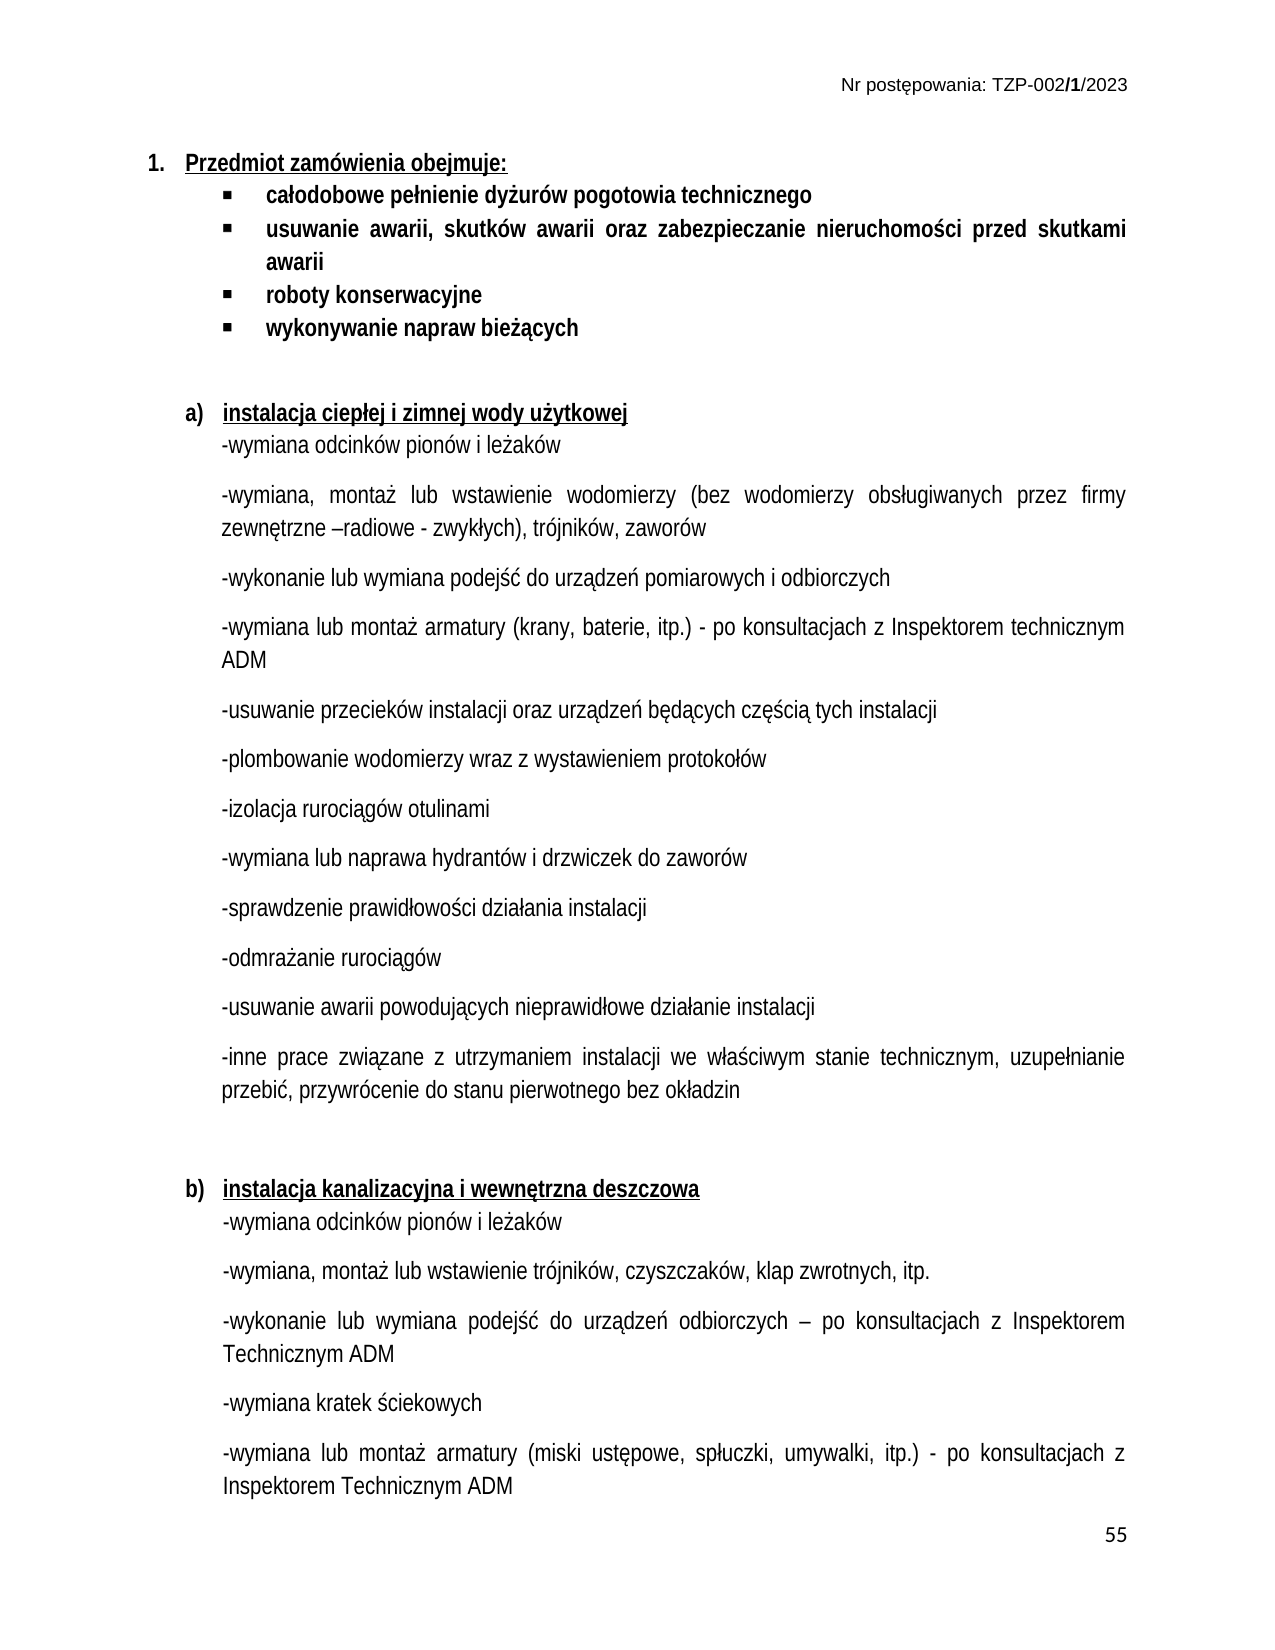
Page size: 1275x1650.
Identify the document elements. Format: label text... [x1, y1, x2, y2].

text -izolacja rurociągów otulinami [221, 794, 1127, 822]
text -usuwanie awarii powodujących nieprawidłowe działanie instalacji [221, 992, 1127, 1021]
text -usuwanie przecieków instalacji oraz urządzeń będących częścią tych instalacji [221, 695, 1127, 723]
text -wymiana odcinków pionów i leżaków [223, 1207, 1127, 1235]
list usuwanie awarii, skutków awarii oraz zabezpieczanie nieruchomości przed skutkami awarii [221, 214, 1127, 275]
list Przedmiot zamówienia obejmuje: [148, 148, 1127, 176]
list całodobowe pełnienie dyżurów pogotowia technicznego [221, 181, 1127, 209]
text -wymiana, montaż lub wstawienie trójników, czyszczaków, klap zwrotnych, itp. [223, 1256, 1127, 1285]
text -inne prace związane z utrzymaniem instalacji we właściwym stanie technicznym, uzupełnianie przebić, przywrócenie do stanu pierwotnego bez okładzin [221, 1042, 1127, 1103]
text -wymiana kratek ściekowych [223, 1388, 1127, 1417]
text -wymiana lub montaż armatury (miski ustępowe, spłuczki, umywalki, itp.) - po konsultacjach z Inspektorem Technicznym ADM [223, 1438, 1127, 1499]
text -odmrażanie rurociągów [221, 943, 1127, 971]
text -sprawdzenie prawidłowości działania instalacji [221, 893, 1127, 922]
list instalacja ciepłej i zimnej wody użytkowej [185, 398, 1127, 426]
list instalacja kanalizacyjna i wewnętrzna deszczowa [185, 1174, 1127, 1202]
text -wymiana odcinków pionów i leżaków [221, 431, 1127, 459]
text -wymiana, montaż lub wstawienie wodomierzy (bez wodomierzy obsługiwanych przez firmy zewnętrzne –radiowe - zwykłych), trójników, zaworów [221, 480, 1127, 542]
text -plombowanie wodomierzy wraz z wystawieniem protokołów [221, 744, 1127, 773]
list wykonywanie napraw bieżących [221, 313, 1127, 342]
text -wymiana lub montaż armatury (krany, baterie, itp.) - po konsultacjach z Inspektorem technicznym ADM [221, 612, 1127, 674]
text -wykonanie lub wymiana podejść do urządzeń odbiorczych – po konsultacjach z Inspektorem Technicznym ADM [223, 1306, 1127, 1367]
list roboty konserwacyjne [221, 280, 1127, 308]
text -wykonanie lub wymiana podejść do urządzeń pomiarowych i odbiorczych [221, 563, 1127, 591]
text -wymiana lub naprawa hydrantów i drzwiczek do zaworów [221, 843, 1127, 872]
